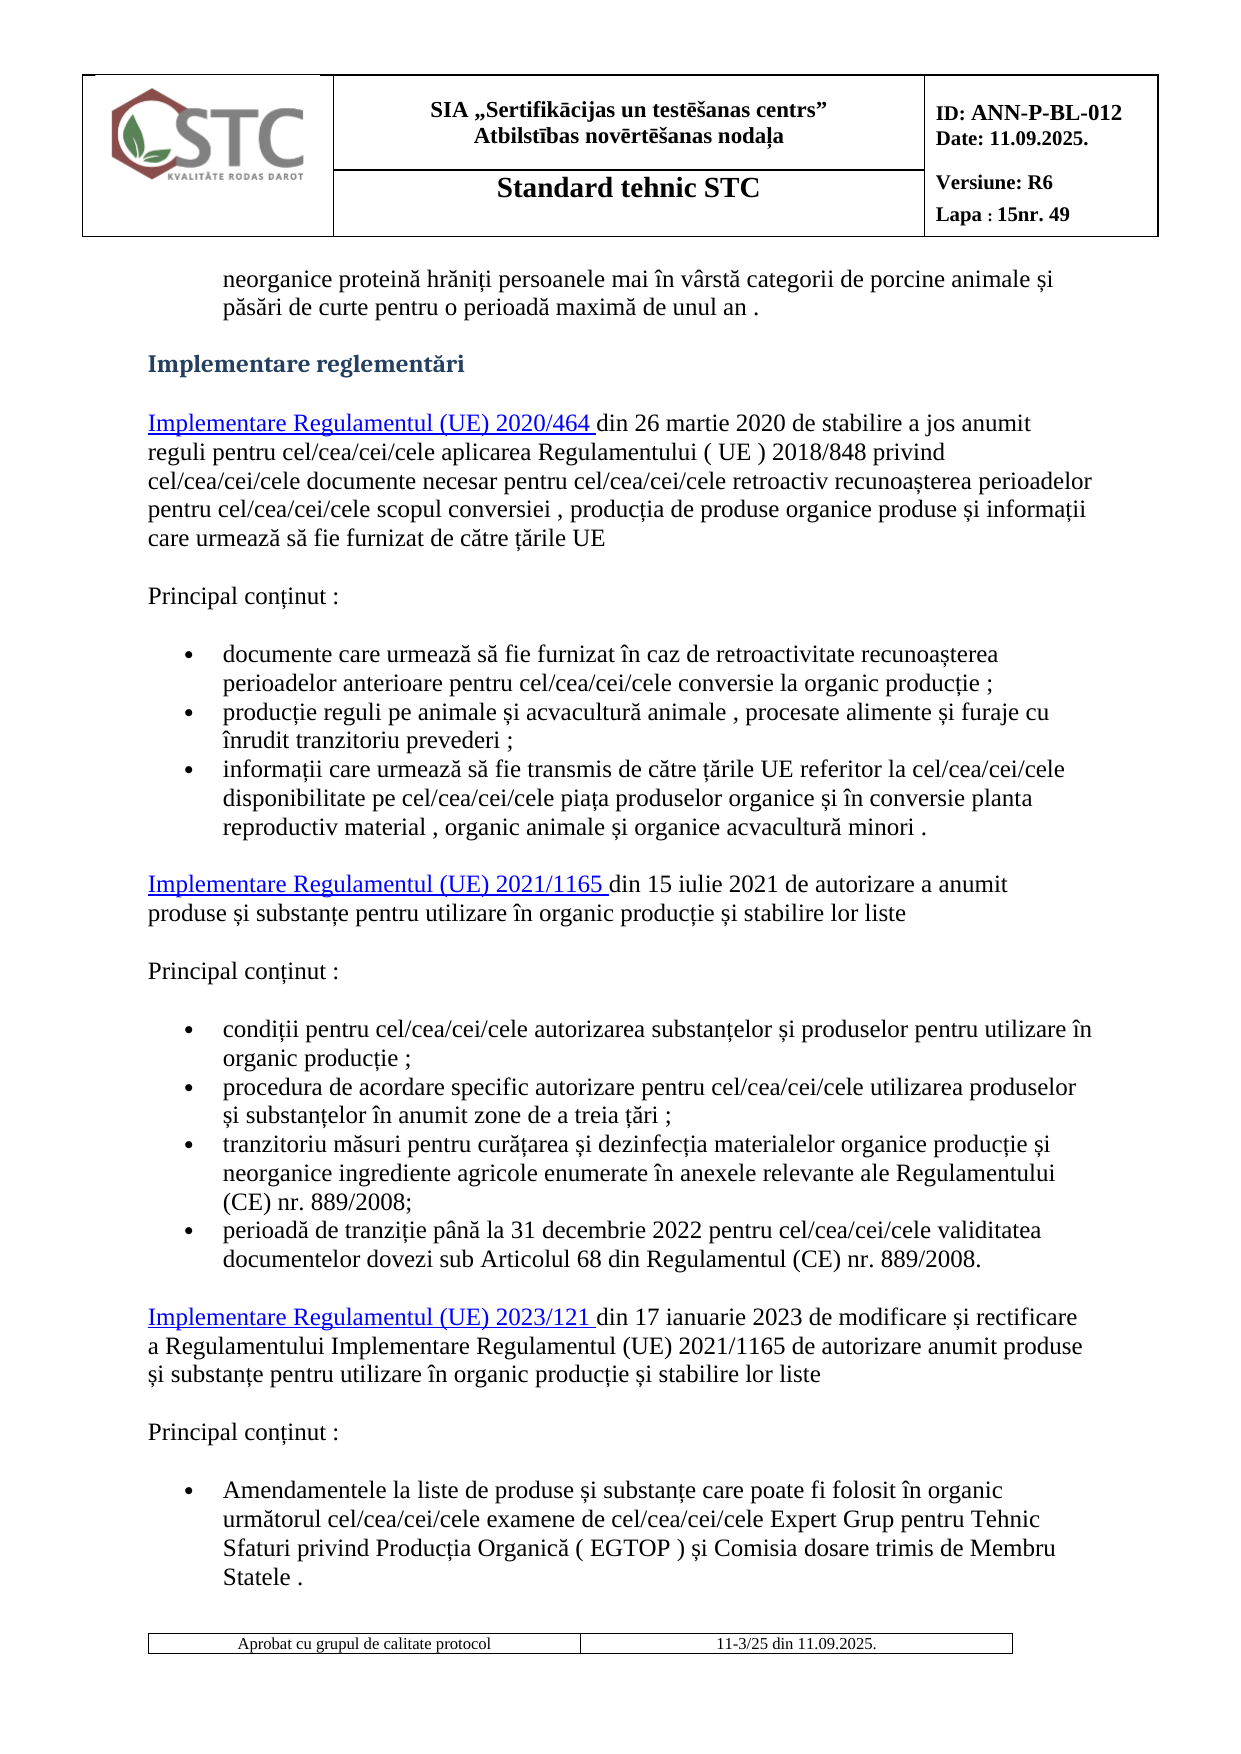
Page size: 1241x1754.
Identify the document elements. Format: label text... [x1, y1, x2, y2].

text Implementare Regulamentul (UE) 2021/1165 din 15 iulie 2021 de autorizare a anumit produse și substanțe pentru utilizare în organic producție și stabilire lor liste [148, 869, 1092, 927]
list condiții pentru cel/cea/cei/cele autorizarea substanțelor și produselor pentru utilizare în organic producție ; [185, 1014, 1092, 1072]
list procedura de acordare specific autorizare pentru cel/cea/cei/cele utilizarea produselor și substanțelor în anumit zone de a treia țări ; [185, 1072, 1092, 1129]
text Principal conținut : [148, 581, 1092, 610]
list documente care urmează să fie furnizat în caz de retroactivitate recunoașterea perioadelor anterioare pentru​ cel/cea/cei/cele conversie la organic producție ; [185, 639, 1092, 697]
list Amendamentele la​ liste de produse și substanțe care poate fi folosit în organic următorul cel/cea/cei/cele examene de cel/cea/cei/cele Expert Grup pentru Tehnic Sfaturi privind Producția Organică ( EGTOP ) și Comisia​​ dosare trimis de Membru Statele . [185, 1475, 1092, 1590]
list perioadă de tranziție până la 31 decembrie 2022 pentru cel/cea/cei/cele validitatea documentelor​ dovezi sub Articolul 68 din Regulamentul (CE) nr. 889/2008. [185, 1215, 1092, 1273]
subtitle Implementare reglementări [148, 350, 1092, 379]
list informații care urmează să fie transmis de către țările UE referitor la cel/cea/cei/cele disponibilitate pe cel/cea/cei/cele piața produselor organice și în conversie planta reproductiv material , organic animale și organice acvacultură minori . [185, 754, 1092, 840]
text Principal conținut : [148, 956, 1092, 985]
picture [95, 75, 321, 197]
text Implementare Regulamentul (UE) 2020/464 din 26 martie 2020 de stabilire a jos anumit reguli pentru cel/cea/cei/cele aplicarea Regulamentului ( UE ) 2018/848 privind cel/cea/cei/cele documente necesar pentru cel/cea/cei/cele retroactiv recunoașterea perioadelor pentru cel/cea/cei/cele scopul conversiei ,​​ producția de produse organice produse și informații care urmează să fie furnizat de către țările UE [148, 408, 1092, 552]
list producție reguli pe animale și acvacultură animale , procesate alimente și furaje cu înrudit tranzitoriu prevederi ; [185, 697, 1092, 754]
text Implementare Regulamentul (UE) 2023/121 din 17 ianuarie 2023 de modificare și rectificare a Regulamentului Implementare Regulamentul (UE) 2021/1165 de autorizare anumit produse și substanțe pentru utilizare în organic producție și stabilire lor liste [148, 1302, 1092, 1388]
list tranzitoriu măsuri pentru curățarea și dezinfecția materialelor organice producție și neorganice ingrediente agricole enumerate în anexele relevante ale Regulamentului (CE) nr. 889/2008; [185, 1129, 1092, 1215]
text Principal conținut : [148, 1417, 1092, 1446]
